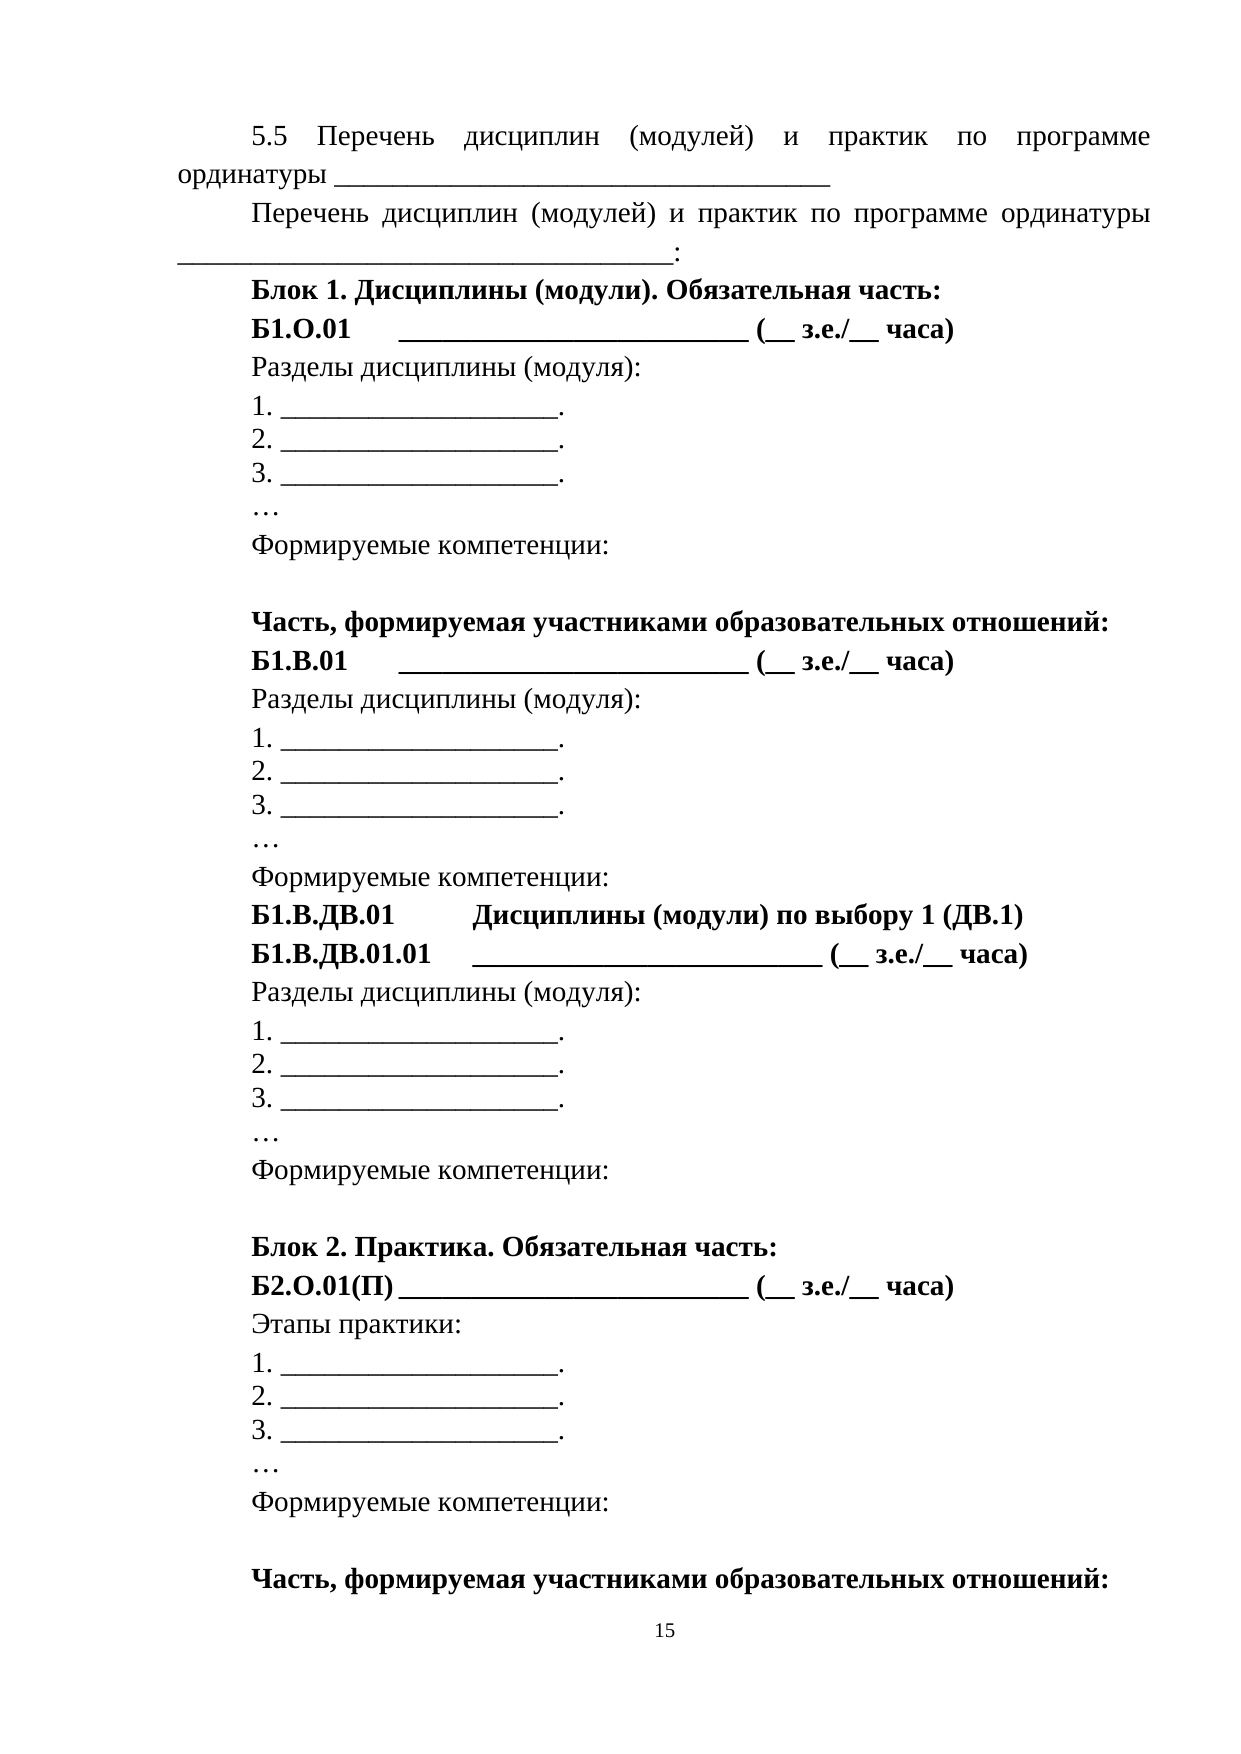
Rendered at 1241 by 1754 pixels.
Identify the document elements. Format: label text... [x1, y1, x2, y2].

text … [251, 1114, 1152, 1147]
text Б1.В.ДВ.01.01 ________________________ (__ з.е./__ часа) [177, 936, 1152, 969]
text Б1.В.ДВ.01 Дисциплины (модули) по выбору 1 (ДВ.1) [177, 897, 1152, 931]
text Разделы дисциплины (модуля): [177, 349, 1152, 383]
text Формируемые компетенции: [177, 1152, 1152, 1186]
text Блок 1. Дисциплины (модули). Обязательная часть: [177, 272, 1152, 306]
text Разделы дисциплины (модуля): [177, 974, 1152, 1008]
list Формируемые компетенции: [251, 527, 1152, 561]
text Блок 2. Практика. Обязательная часть: [177, 1229, 1152, 1263]
text Б2.О.01(П) ________________________ (__ з.е./__ часа) [177, 1268, 1152, 1301]
text Формируемые компетенции: [177, 1484, 1152, 1518]
text Б1.В.01 ________________________ (__ з.е./__ часа) [177, 643, 1152, 676]
list ___________________. [251, 455, 1152, 488]
list ___________________. [251, 1378, 1152, 1412]
list ___________________. [251, 1080, 1152, 1114]
text Разделы дисциплины (модуля): [177, 681, 1152, 715]
text … [251, 488, 1152, 522]
list ___________________. [251, 753, 1152, 787]
text Перечень дисциплин (модулей) и практик по программе ординатуры __________________________________: [177, 195, 1152, 267]
text Часть, формируемая участниками образовательных отношений: [177, 1561, 1152, 1595]
text … [251, 820, 1152, 854]
text Формируемые компетенции: [177, 859, 1152, 892]
list ___________________. [251, 1345, 1152, 1378]
text Этапы практики: [177, 1306, 1152, 1340]
list ___________________. [251, 787, 1152, 820]
list ___________________. [251, 421, 1152, 455]
text 5.5 Перечень дисциплин (модулей) и практик по программе ординатуры __________________________________ [177, 118, 1152, 190]
text … [251, 1446, 1152, 1479]
list ___________________. [251, 1047, 1152, 1080]
list ___________________. [251, 388, 1152, 421]
list ___________________. [251, 1412, 1152, 1446]
list ___________________. [251, 720, 1152, 753]
text Часть, формируемая участниками образовательных отношений: [177, 604, 1152, 638]
list ___________________. [251, 1013, 1152, 1047]
text Б1.О.01 ________________________ (__ з.е./__ часа) [177, 311, 1152, 344]
